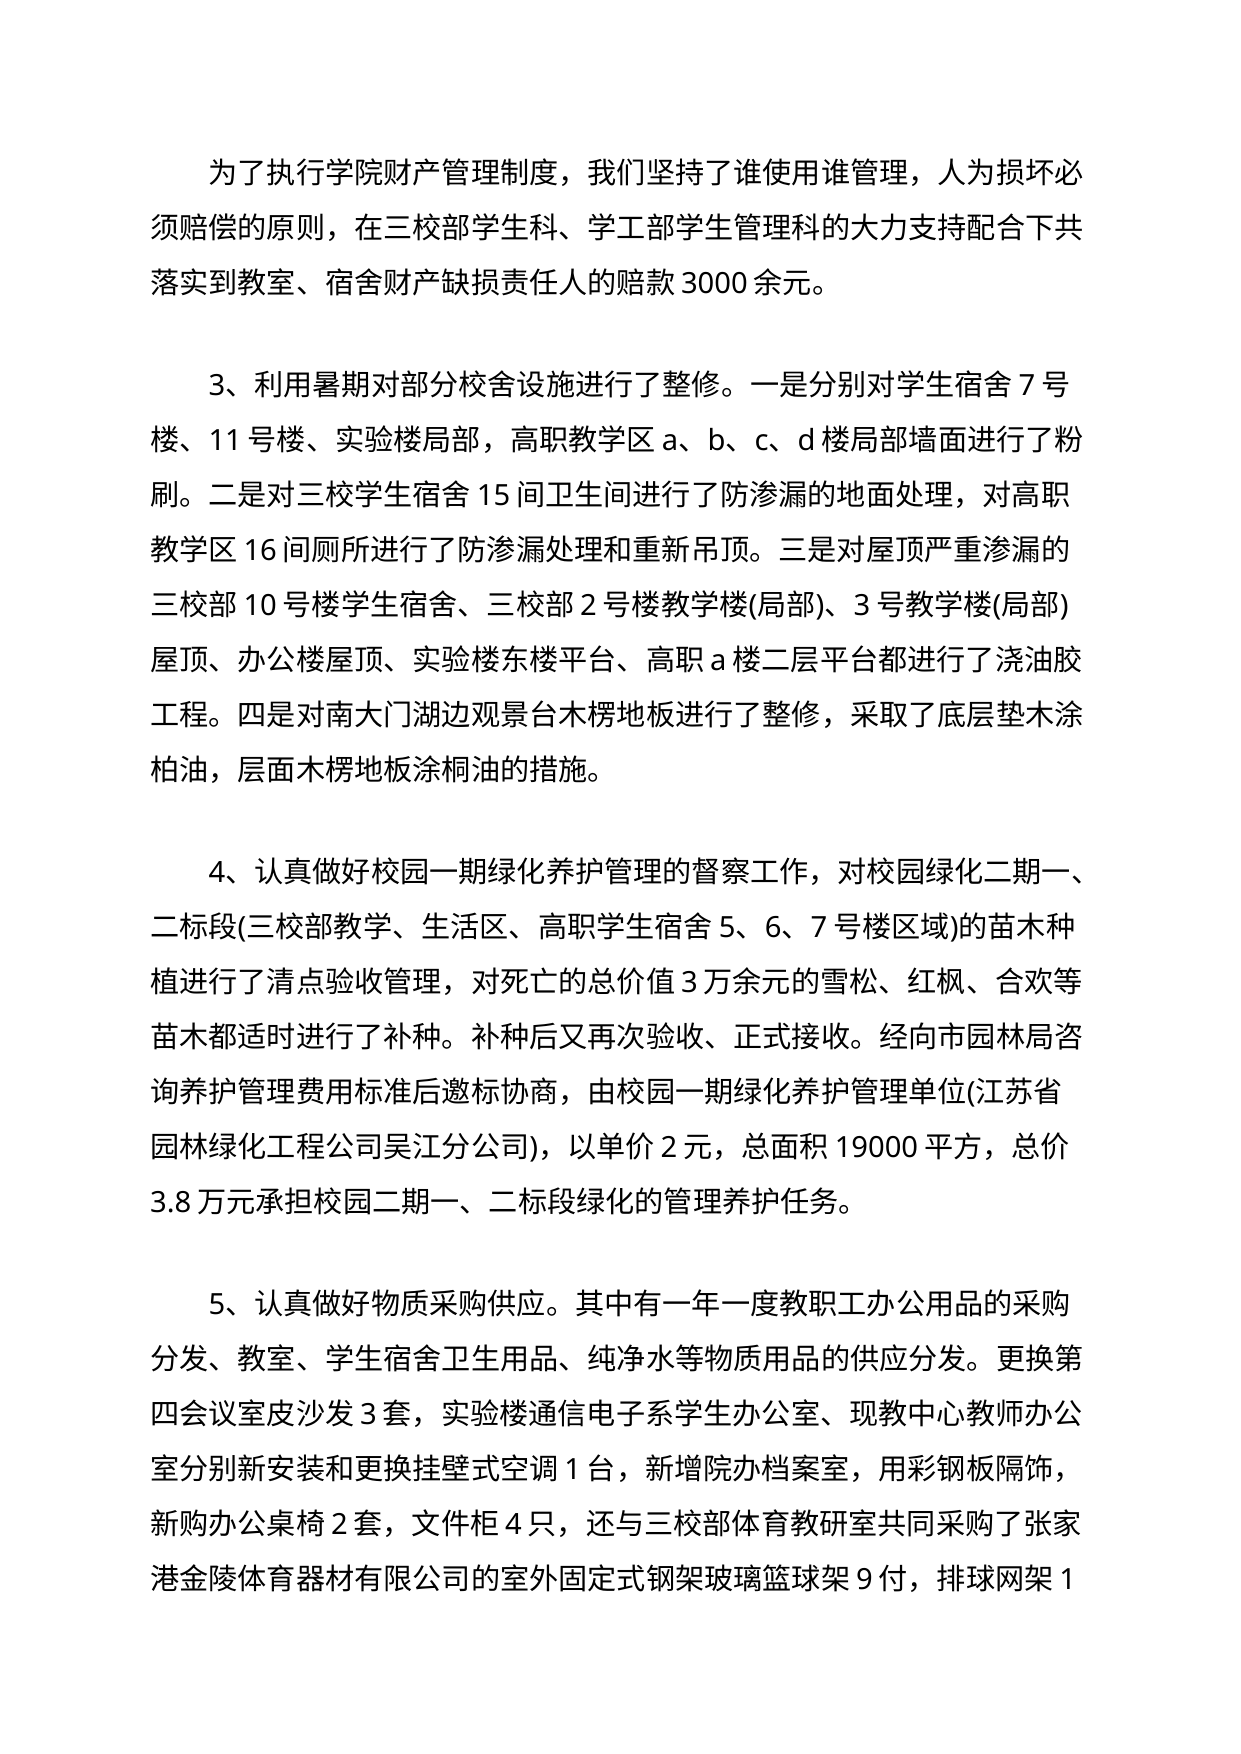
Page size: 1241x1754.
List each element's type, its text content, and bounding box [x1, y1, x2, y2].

text 4、认真做好校园一期绿化养护管理的督察工作，对校园绿化二期一、二标段(三校部教学、生活区、高职学生宿舍5、6、7号楼区域)的苗木种植进行了清点验收管理，对死亡的总价值3万余元的雪松、红枫、合欢等苗木都适时进行了补种。补种后又再次验收、正式接收。经向市园林局咨询养护管理费用标准后邀标协商，由校园一期绿化养护管理单位(江苏省园林绿化工程公司吴江分公司)，以单价2元，总面积19000平方，总价3.8万元承担校园二期一、二标段绿化的管理养护任务。 [150, 848, 1090, 1221]
text 为了执行学院财产管理制度，我们坚持了谁使用谁管理，人为损坏必须赔偿的原则，在三校部学生科、学工部学生管理科的大力支持配合下共落实到教室、宿舍财产缺损责任人的赔款3000余元。 [150, 150, 1090, 302]
text 3、利用暑期对部分校舍设施进行了整修。一是分别对学生宿舍7号楼、11号楼、实验楼局部，高职教学区a、b、c、d楼局部墙面进行了粉刷。二是对三校学生宿舍15间卫生间进行了防渗漏的地面处理，对高职教学区16间厕所进行了防渗漏处理和重新吊顶。三是对屋顶严重渗漏的三校部10号楼学生宿舍、三校部2号楼教学楼(局部)、3号教学楼(局部)屋顶、办公楼屋顶、实验楼东楼平台、高职a楼二层平台都进行了浇油胶工程。四是对南大门湖边观景台木楞地板进行了整修，采取了底层垫木涂柏油，层面木楞地板涂桐油的措施。 [150, 362, 1090, 789]
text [150, 1280, 1090, 1598]
